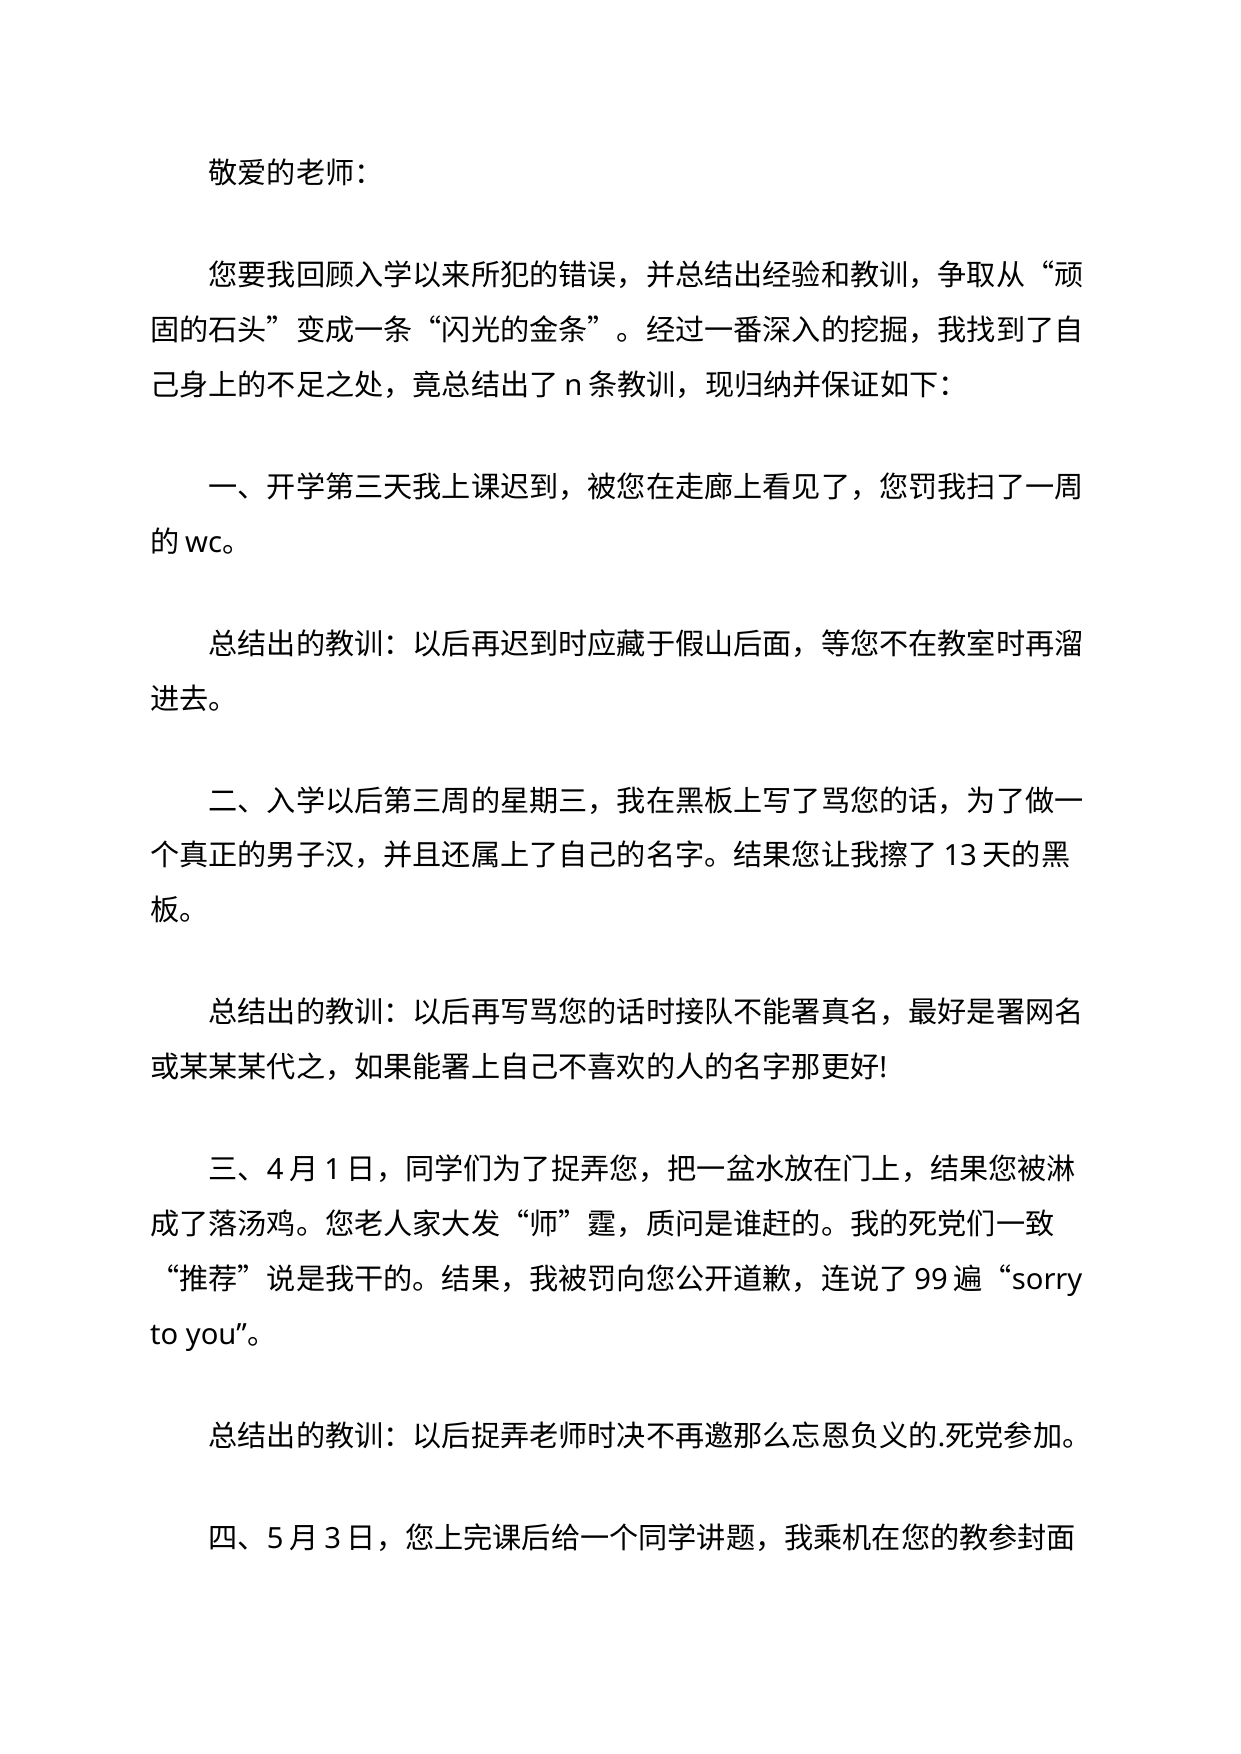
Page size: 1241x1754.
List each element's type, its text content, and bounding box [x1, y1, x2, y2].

text 三、4月1日，同学们为了捉弄您，把一盆水放在门上，结果您被淋成了落汤鸡。您老人家大发“师”霆，质问是谁赶的。我的死党们一致“推荐”说是我干的。结果，我被罚向您公开道歉，连说了99遍“sorry to you”。 [150, 1146, 1090, 1353]
text 总结出的教训：以后再写骂您的话时接队不能署真名，最好是署网名或某某某代之，如果能署上自己不喜欢的人的名字那更好! [150, 989, 1090, 1086]
text 一、开学第三天我上课迟到，被您在走廊上看见了，您罚我扫了一周的wc。 [150, 463, 1090, 561]
text 二、入学以后第三周的星期三，我在黑板上写了骂您的话，为了做一个真正的男子汉，并且还属上了自己的名字。结果您让我擦了13天的黑板。 [150, 777, 1090, 929]
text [150, 1514, 1090, 1557]
text 敬爱的老师： [150, 150, 1090, 192]
text 您要我回顾入学以来所犯的错误，并总结出经验和教训，争取从“顽固的石头”变成一条“闪光的金条”。经过一番深入的挖掘，我找到了自己身上的不足之处，竟总结出了n条教训，现归纳并保证如下： [150, 252, 1090, 404]
text 总结出的教训：以后捉弄老师时决不再邀那么忘恩负义的.死党参加。 [150, 1412, 1090, 1455]
text 总结出的教训：以后再迟到时应藏于假山后面，等您不在教室时再溜进去。 [150, 620, 1090, 718]
